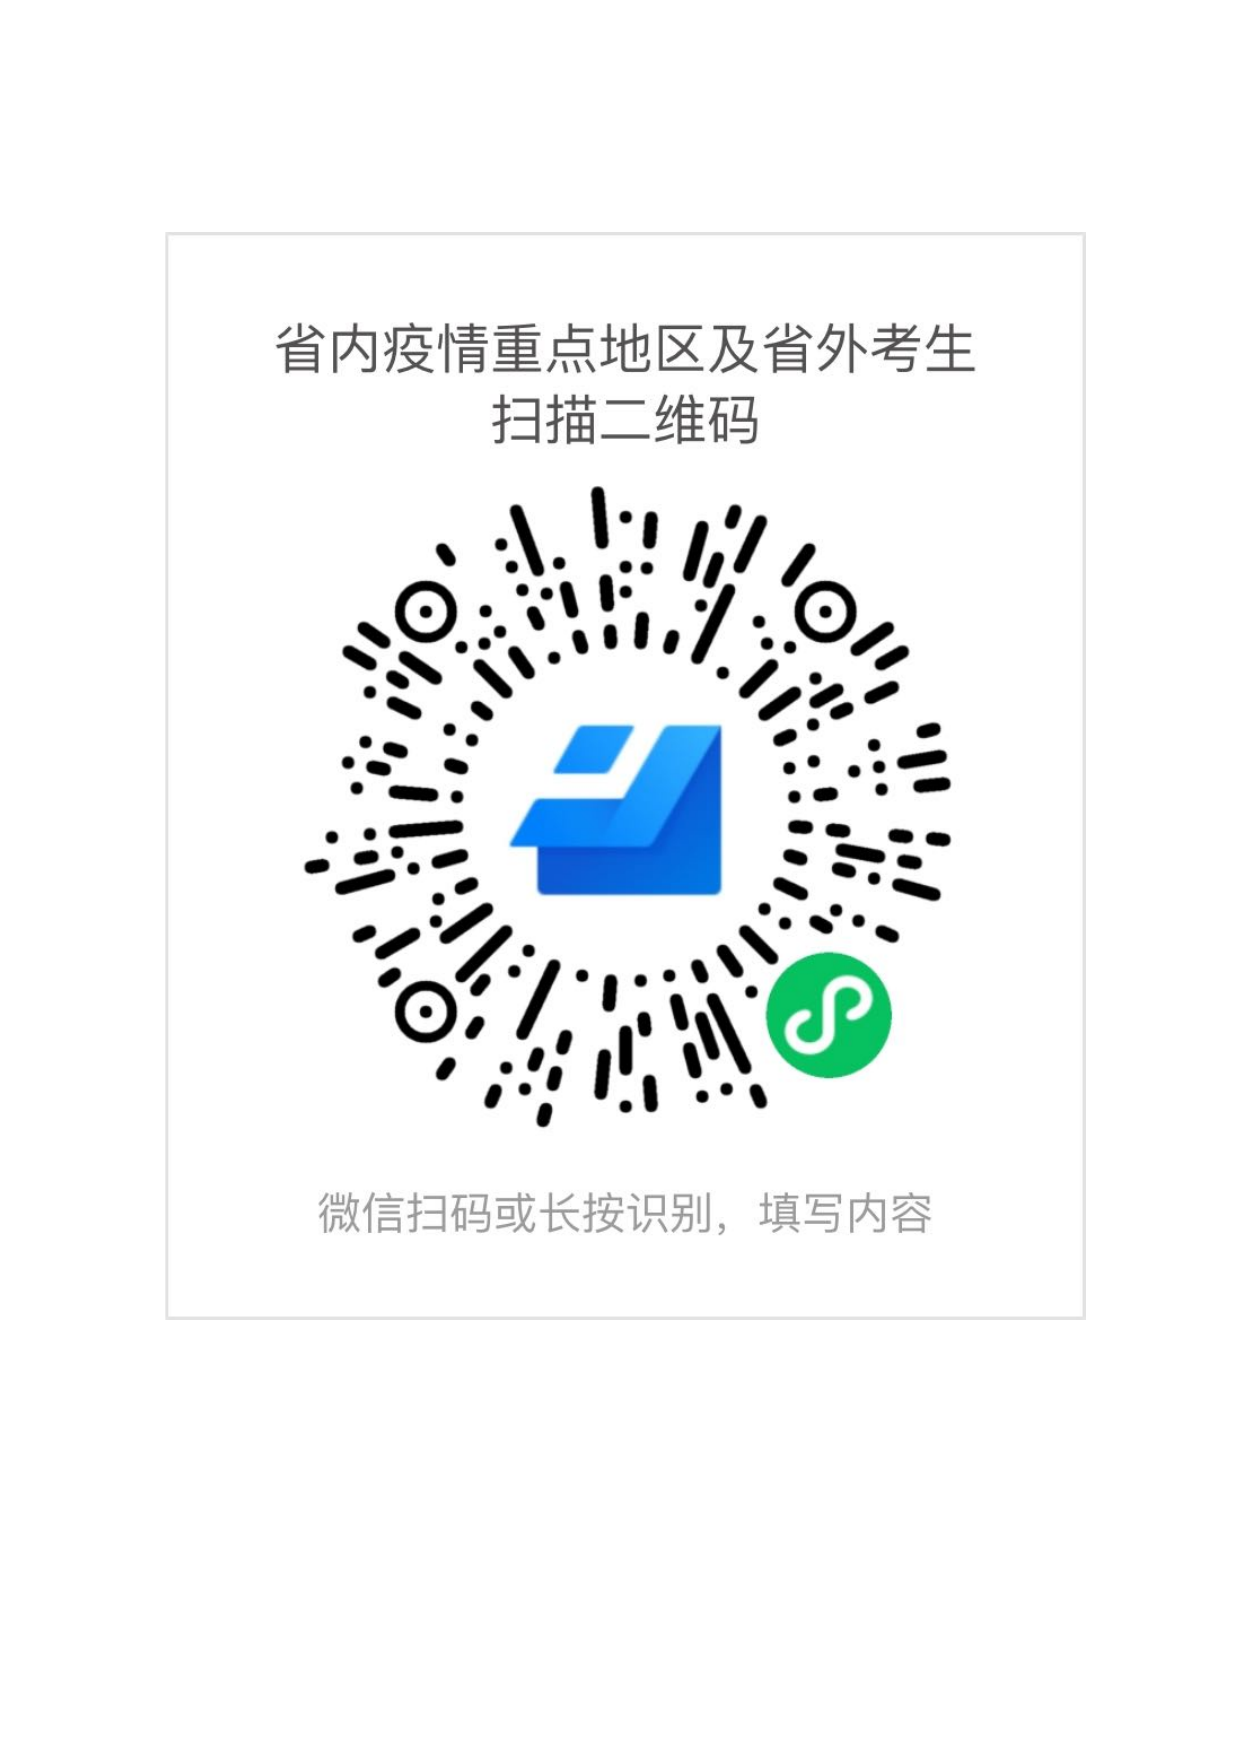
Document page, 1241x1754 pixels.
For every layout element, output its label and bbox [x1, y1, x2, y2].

picture [165, 232, 1086, 1320]
